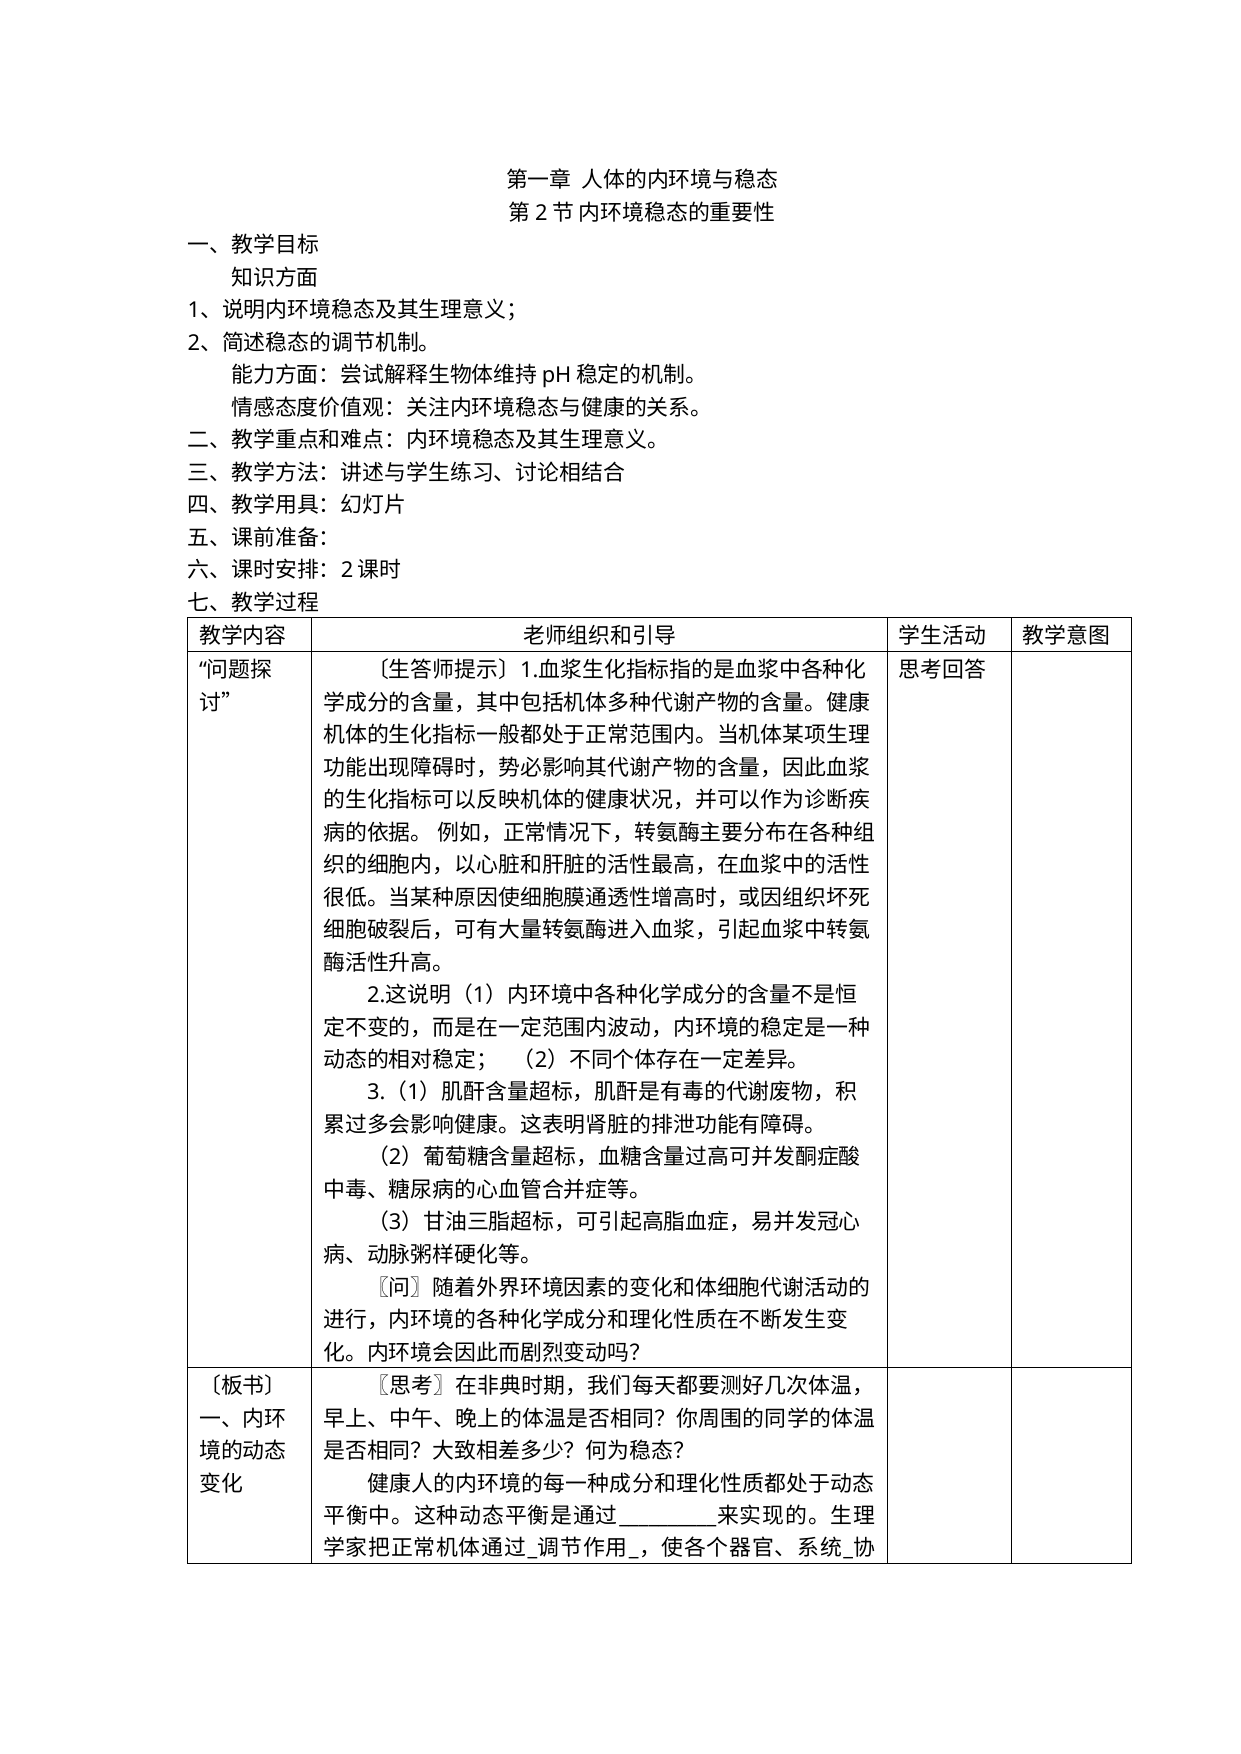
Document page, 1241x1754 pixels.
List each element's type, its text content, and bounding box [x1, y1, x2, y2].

text 情感态度价值观：关注内环境稳态与健康的关系。 [231, 389, 1053, 422]
text 第一章 人体的内环境与稳态 [187, 162, 1053, 194]
text 七、教学过程 [187, 584, 1053, 617]
text 三、教学方法：讲述与学生练习、讨论相结合 [187, 454, 1053, 487]
table_cell 〔生答师提示〕1.血浆生化指标指的是血浆中各种化学成分的含量，其中包括机体多种代谢产物的含量。健康机体的生化指标一般都处于正常范围内。当机体某项生理功能出现障碍时，势必影响其代谢产物的含量，因此血浆的生化指标可以反映机体的健康状况，并可以作为诊断疾病的依据。 例如，正常情况下，转氨酶主要分布在各种组织的细胞内，以心脏和肝脏的活性最高，在血浆中的活性很低。当某种原因使细胞膜通透性增高时，或因组织坏死细胞破裂后，可有大量转氨酶进入血浆，引起血浆中转氨酶活性升高。 2.这说明（1）内环境中各种化学成分的含量不是恒定不变的，而是在一定范围内波动，内环境的稳定是一种动态的相对稳定； （2）不同个体存在一定差异。 3.（1）肌酐含量超标，肌酐是有毒的代谢废物，积累过多会影响健康。这表明肾脏的排泄功能有障碍。 （2）葡萄糖含量超标，血糖含量过高可并发酮症酸中毒、糖尿病的心血管合并症等。 （3）甘油三脂超标，可引起高脂血症，易并发冠心病、动脉粥样硬化等。 〖问〗随着外界环境因素的变化和体细胞代谢活动的进行，内环境的各种化学成分和理化性质在不断发生变化。内环境会因此而剧烈变动吗？ [312, 652, 887, 1367]
table_cell “问题探讨” [188, 652, 311, 1367]
text 1、说明内环境稳态及其生理意义； [187, 292, 1053, 324]
text 能力方面：尝试解释生物体维持pH稳定的机制。 [231, 357, 1053, 389]
table_cell 思考回答 [888, 652, 1011, 1367]
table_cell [312, 1368, 887, 1563]
text 一、教学目标 [187, 227, 1053, 259]
table_header 学生活动 [888, 618, 1011, 651]
table_cell [888, 1368, 1011, 1563]
text 五、课前准备： [187, 519, 1053, 552]
table_cell [1012, 1368, 1131, 1563]
text 知识方面 [231, 259, 1053, 292]
text 第2节 内环境稳态的重要性 [187, 194, 1053, 227]
text 二、教学重点和难点：内环境稳态及其生理意义。 [187, 422, 1053, 454]
table_header 教学意图 [1012, 618, 1131, 651]
text 2、简述稳态的调节机制。 [187, 324, 1053, 357]
text 四、教学用具：幻灯片 [187, 487, 1053, 519]
table_header 老师组织和引导 [312, 618, 887, 651]
table_cell 〔板书〕 一、内环境的动态变化 [188, 1368, 311, 1563]
text 六、课时安排：2课时 [187, 552, 1053, 584]
table_cell [1012, 652, 1131, 1367]
table_header 教学内容 [188, 618, 311, 651]
